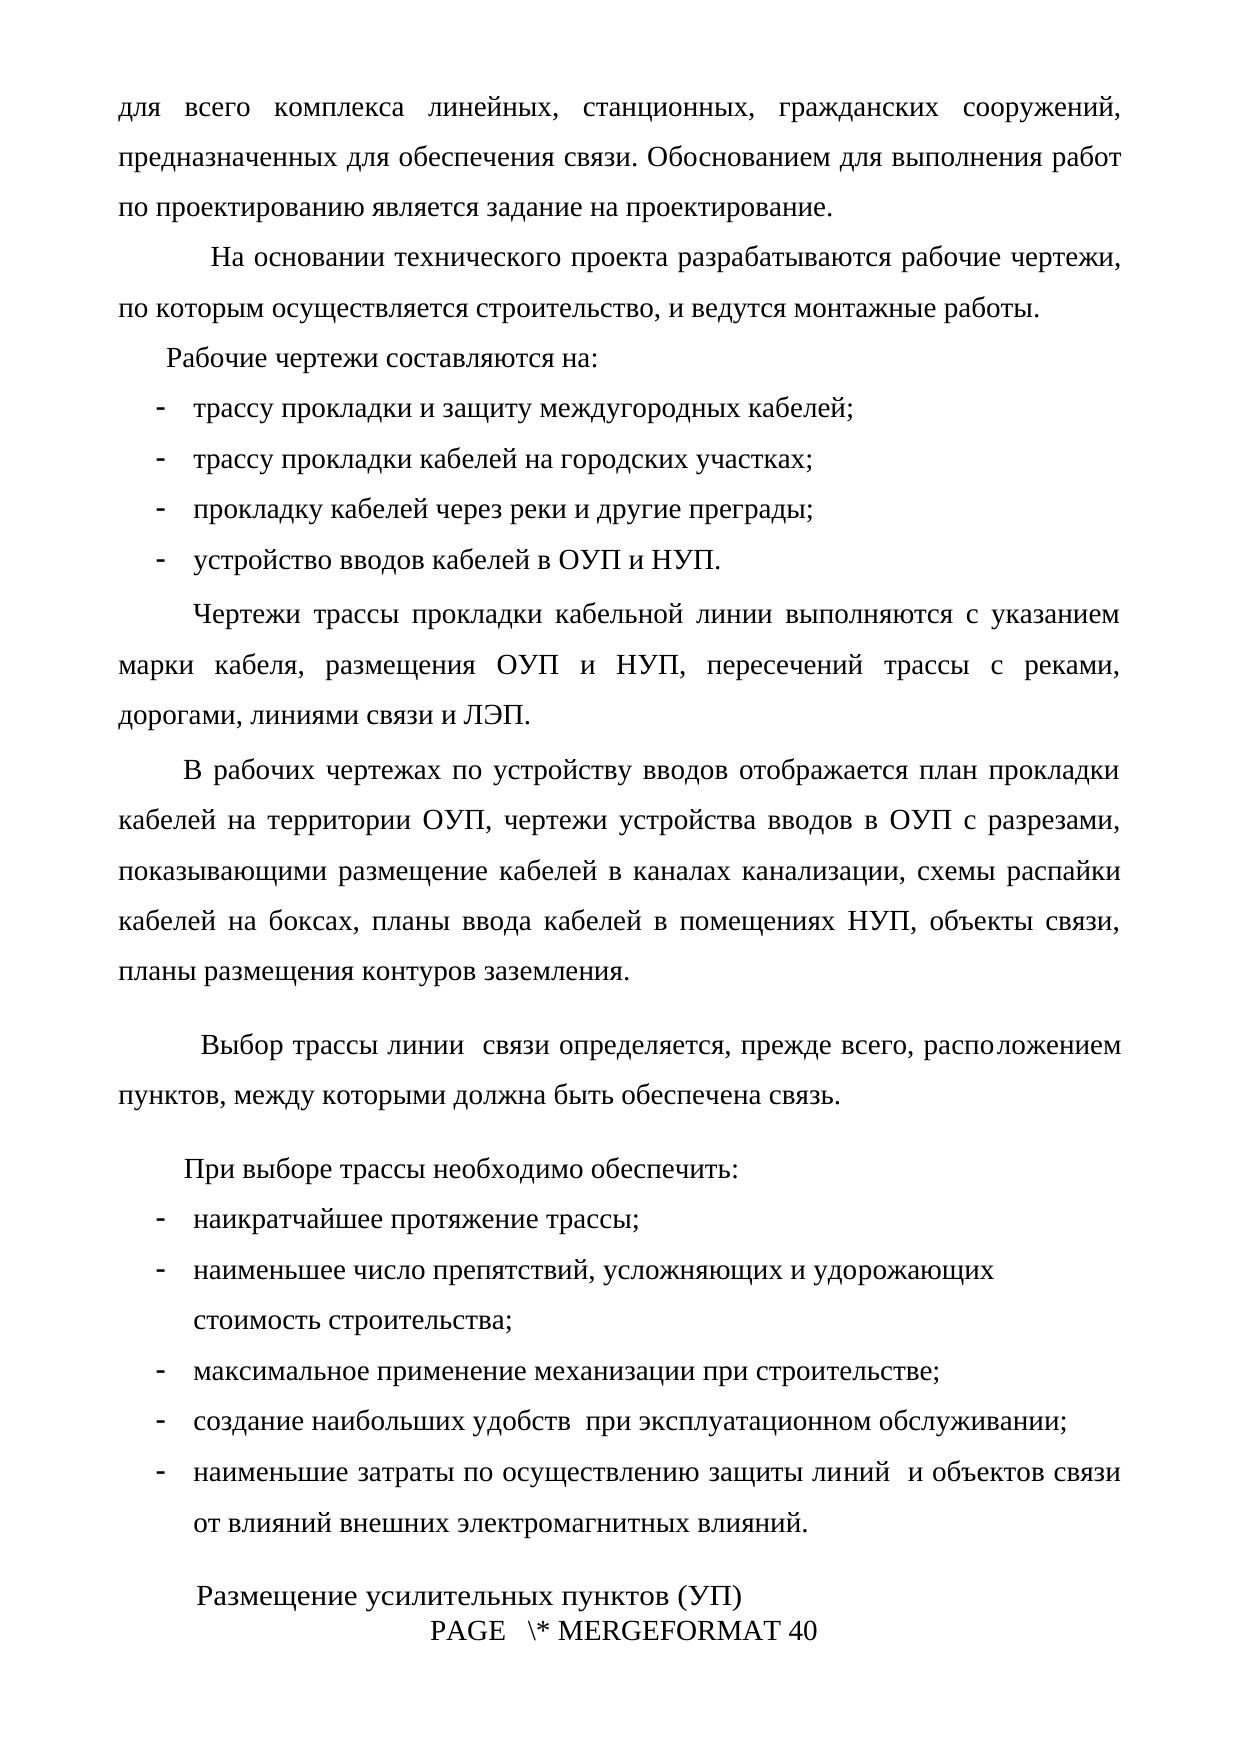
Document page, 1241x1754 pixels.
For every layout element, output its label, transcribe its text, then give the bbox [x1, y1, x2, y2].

list устройство вводов кабелей в ОУП и НУП. [156, 542, 1122, 575]
text Размещение усилительных пунктов (УП) [118, 1578, 1122, 1612]
list прокладку кабелей через реки и другие преграды; [156, 491, 1122, 525]
text Чертежи трассы прокладки кабельной линии выполняются с указанием марки кабеля, размещения ОУП и НУП, пересечений трассы с реками, дорогами, линиями связи и ЛЭП. [118, 597, 1121, 731]
list трассу прокладки и защиту междугородных кабелей; [156, 391, 1122, 424]
list создание наибольших удобств при эксплуатационном обслуживании; [156, 1403, 1121, 1437]
list наименьшие затраты по осуществлению защиты линий и объектов связи от влияний внешних электромагнитных влияний. [156, 1454, 1121, 1538]
text На основании технического проекта разрабатываются рабочие чертежи, по которым осуществляется строительство, и ведутся монтажные работы. [118, 239, 1122, 323]
list наименьшее число препятствий, усложняющих и удорожающих стоимость строительства; [156, 1252, 1121, 1336]
text Рабочие чертежи составляются на: [158, 340, 1122, 374]
text При выборе трассы необходимо обеспечить: [118, 1151, 1121, 1185]
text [118, 89, 1122, 223]
list максимальное применение механизации при строительстве; [156, 1353, 1121, 1386]
text В рабочих чертежах по устройству вводов отображается план прокладки кабелей на территории ОУП, чертежи устройства вводов в ОУП с разрезами, показывающими размещение кабелей в каналах канализации, схемы распайки кабелей на боксах, планы ввода кабелей в помещениях НУП, объекты связи, планы размещения контуров заземления. [118, 752, 1121, 987]
list наикратчайшее протяжение трассы; [156, 1201, 1121, 1235]
text Выбор трассы линии связи определяется, прежде всего, расположением пунктов, между которыми должна быть обеспечена связь. [118, 1027, 1121, 1111]
list трассу прокладки кабелей на городских участках; [156, 441, 1122, 474]
